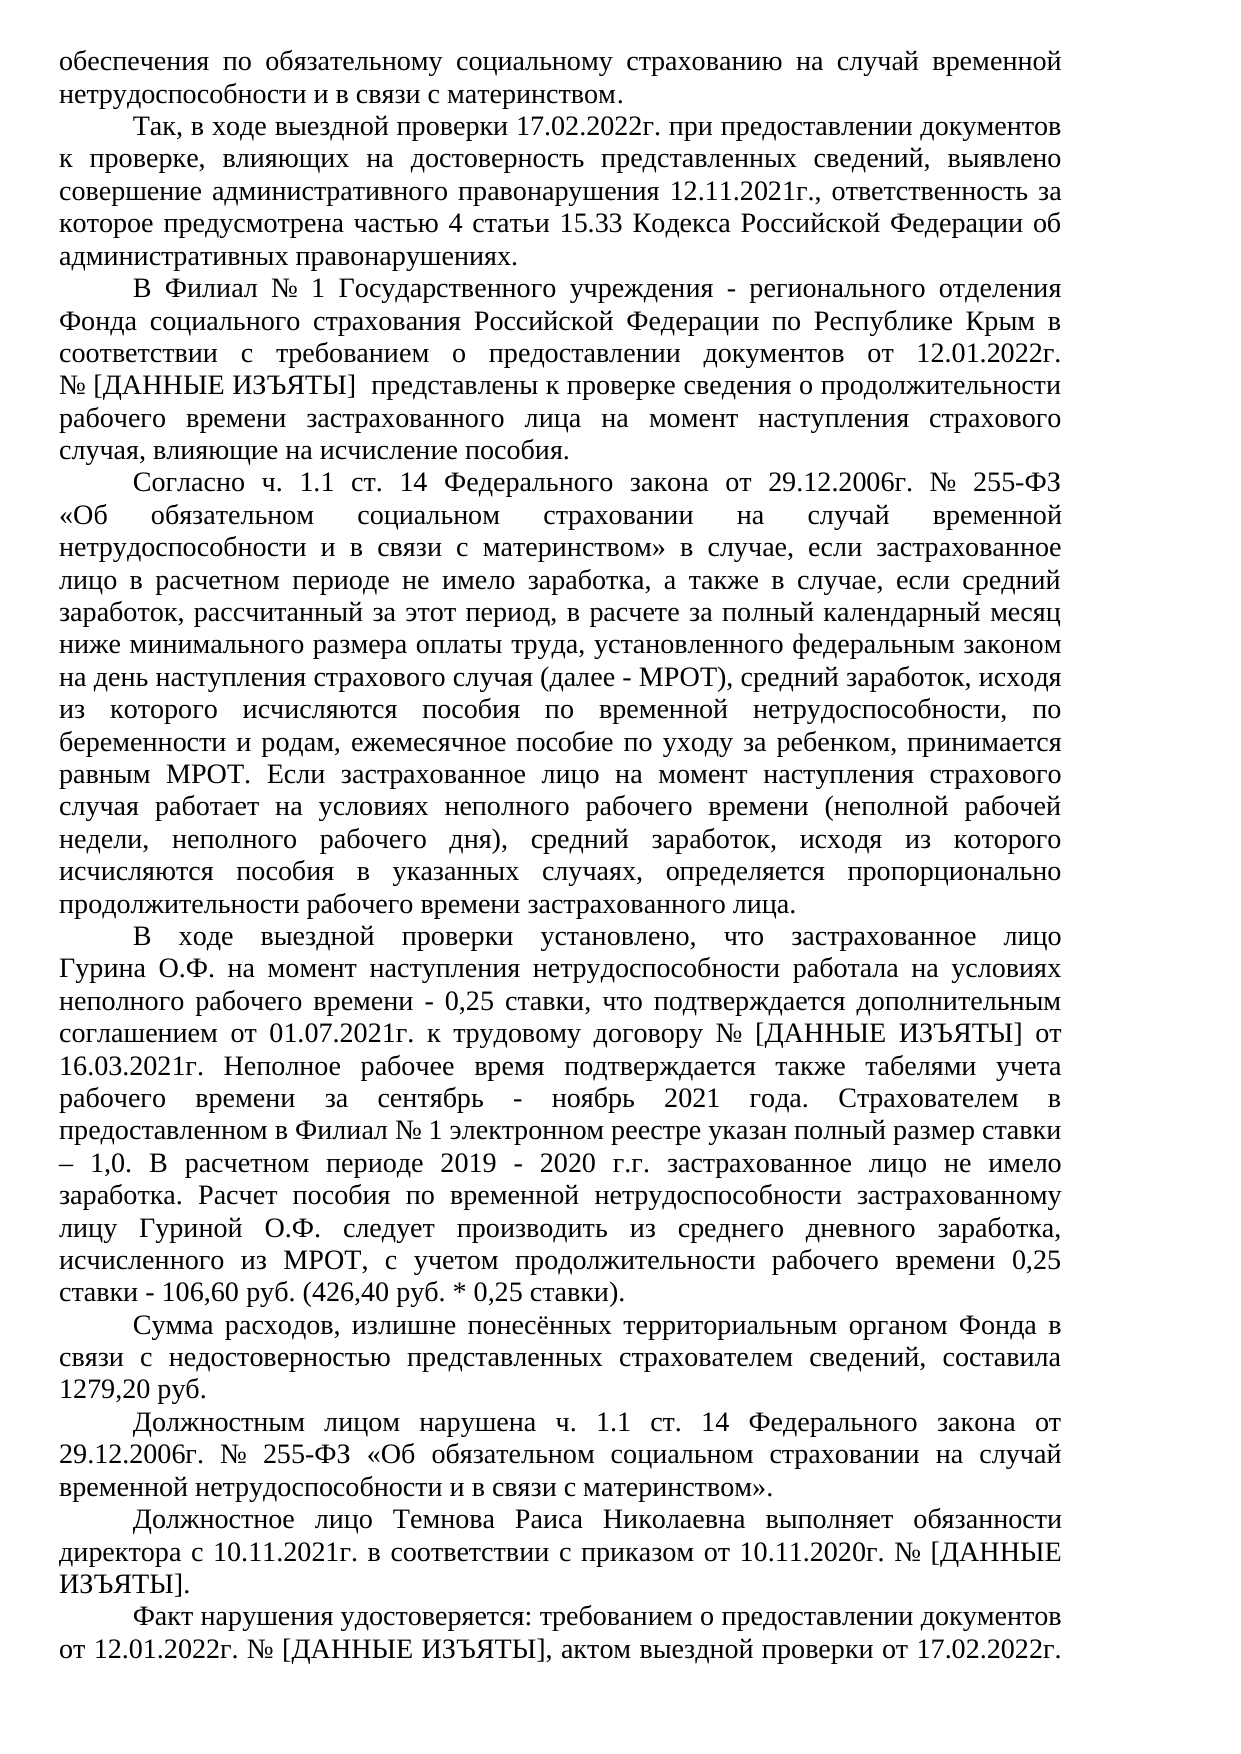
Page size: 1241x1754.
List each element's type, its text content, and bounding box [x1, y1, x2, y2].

text Должностное лицо Темнова Раиса Николаевна выполняет обязанности директора с 10.11.2021г. в соответствии с приказом от 10.11.2020г. № [ДАННЫЕ ИЗЪЯТЫ]. [59, 1502, 1063, 1599]
text Согласно ч. 1.1 ст. 14 Федерального закона от 29.12.2006г. № 255-ФЗ «Об обязательном социальном страховании на случай временной нетрудоспособности и в связи с материнством» в случае, если застрахованное лицо в расчетном периоде не имело заработка, а также в случае, если средний заработок, рассчитанный за этот период, в расчете за полный календарный месяц ниже минимального размера оплаты труда, установленного федеральным законом на день наступления страхового случая (далее - МРОТ), средний заработок, исходя из которого исчисляются пособия по временной нетрудоспособности, по беременности и родам, ежемесячное пособие по уходу за ребенком, принимается равным МРОТ. Если застрахованное лицо на момент наступления страхового случая работает на условиях неполного рабочего времени (неполной рабочей недели, неполного рабочего дня), средний заработок, исходя из которого исчисляются пособия в указанных случаях, определяется пропорционально продолжительности рабочего времени застрахованного лица. [59, 466, 1063, 919]
text Так, в ходе выездной проверки 17.02.2022г. при предоставлении документов к проверке, влияющих на достоверность представленных сведений, выявлено совершение административного правонарушения 12.11.2021г., ответственность за которое предусмотрена частью 4 статьи 15.33 Кодекса Российской Федерации об административных правонарушениях. [59, 109, 1063, 271]
text В ходе выездной проверки установлено, что застрахованное лицо Гурина О.Ф. на момент наступления нетрудоспособности работала на условиях неполного рабочего времени - 0,25 ставки, что подтверждается дополнительным соглашением от 01.07.2021г. к трудовому договору № [ДАННЫЕ ИЗЪЯТЫ] от 16.03.2021г. Неполное рабочее время подтверждается также табелями учета рабочего времени за сентябрь - ноябрь 2021 года. Страхователем в предоставленном в Филиал № 1 электронном реестре указан полный размер ставки – 1,0. В расчетном периоде 2019 - 2020 г.г. застрахованное лицо не имело заработка. Расчет пособия по временной нетрудоспособности застрахованному лицу Гуриной О.Ф. следует производить из среднего дневного заработка, исчисленного из МРОТ, с учетом продолжительности рабочего времени 0,25 ставки - 106,60 руб. (426,40 руб. * 0,25 ставки). [59, 919, 1063, 1308]
text Сумма расходов, излишне понесённых территориальным органом Фонда в связи с недостоверностью представленных страхователем сведений, составила 1279,20 руб. [59, 1308, 1063, 1405]
text Должностным лицом нарушена ч. 1.1 ст. 14 Федерального закона от 29.12.2006г. № 255-ФЗ «Об обязательном социальном страховании на случай временной нетрудоспособности и в связи с материнством». [59, 1405, 1063, 1502]
text В Филиал № 1 Государственного учреждения - регионального отделения Фонда социального страхования Российской Федерации по Республике Крым в соответствии с требованием о предоставлении документов от 12.01.2022г. № [ДАННЫЕ ИЗЪЯТЫ] представлены к проверке сведения о продолжительности рабочего времени застрахованного лица на момент наступления страхового случая, влияющие на исчисление пособия. [59, 271, 1063, 466]
